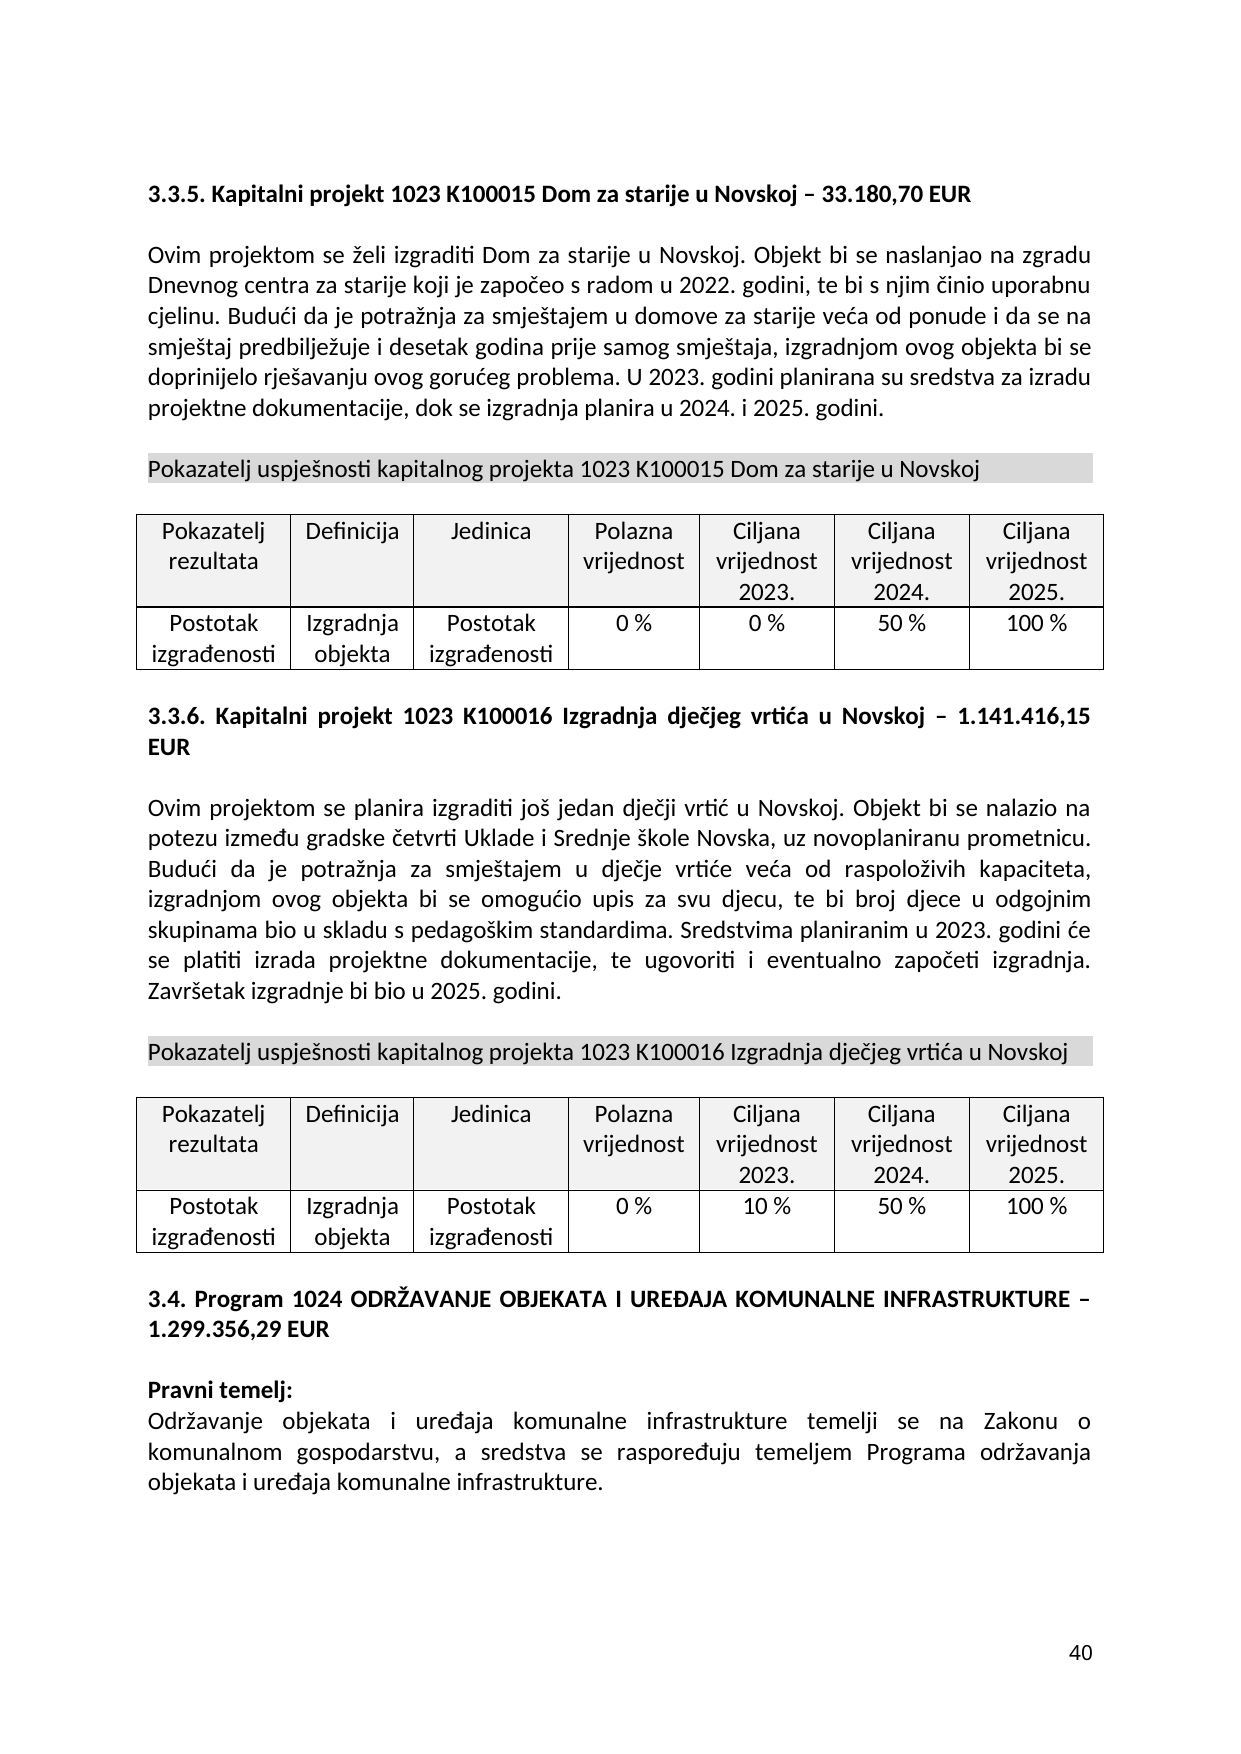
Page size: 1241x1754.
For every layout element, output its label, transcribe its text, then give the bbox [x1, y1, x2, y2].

table_header Definicija [291, 1098, 413, 1189]
table_cell Postotak izgrađenosti [414, 1191, 568, 1252]
table_cell Izgradnja objekta [291, 608, 413, 668]
text Pokazatelj uspješnosti kapitalnog projekta 1023 K100016 Izgradnja dječjeg vrtića u Novskoj [148, 1036, 1093, 1066]
table_header Definicija [291, 515, 413, 606]
table_cell 10 % [700, 1191, 834, 1252]
table_cell Postotak izgrađenosti [414, 608, 568, 668]
table_header Jedinica [414, 1098, 568, 1189]
table_header Ciljana vrijednost 2025. [970, 1098, 1103, 1189]
table_header Ciljana vrijednost 2023. [700, 1098, 834, 1189]
text Održavanje objekata i uređaja komunalne infrastrukture temelji se na Zakonu o komunalnom gospodarstvu, a sredstva se raspoređuju temeljem Programa održavanja objekata i uređaja komunalne infrastrukture. [148, 1405, 1093, 1497]
text Pokazatelj uspješnosti kapitalnog projekta 1023 K100015 Dom za starije u Novskoj [148, 453, 1093, 483]
table_header Pokazatelj rezultata [137, 515, 290, 606]
text Ovim projektom se želi izgraditi Dom za starije u Novskoj. Objekt bi se naslanjao na zgradu Dnevnog centra za starije koji je započeo s radom u 2022. godini, te bi s njim činio uporabnu cjelinu. Budući da je potražnja za smještajem u domove za starije veća od ponude i da se na smještaj predbilježuje i desetak godina prije samog smještaja, izgradnjom ovog objekta bi se doprinijelo rješavanju ovog gorućeg problema. U 2023. godini planirana su sredstva za izradu projektne dokumentacije, dok se izgradnja planira u 2024. i 2025. godini. [148, 239, 1093, 422]
table_cell 50 % [835, 608, 969, 668]
text Ovim projektom se planira izgraditi još jedan dječji vrtić u Novskoj. Objekt bi se nalazio na potezu između gradske četvrti Uklade i Srednje škole Novska, uz novoplaniranu prometnicu. Budući da je potražnja za smještajem u dječje vrtiće veća od raspoloživih kapaciteta, izgradnjom ovog objekta bi se omogućio upis za svu djecu, te bi broj djece u odgojnim skupinama bio u skladu s pedagoškim standardima. Sredstvima planiranim u 2023. godini će se platiti izrada projektne dokumentacije, te ugovoriti i eventualno započeti izgradnja. Završetak izgradnje bi bio u 2025. godini. [148, 792, 1093, 1005]
table_cell Izgradnja objekta [291, 1191, 413, 1252]
table_cell 100 % [970, 1191, 1103, 1252]
table_header Ciljana vrijednost 2023. [700, 515, 834, 606]
text 3.4. Program 1024 ODRŽAVANJE OBJEKATA I UREĐAJA KOMUNALNE INFRASTRUKTURE – 1.299.356,29 EUR [148, 1283, 1093, 1344]
table_header Polazna vrijednost [569, 515, 699, 606]
text Pravni temelj: [148, 1375, 1093, 1405]
table_cell 100 % [970, 608, 1103, 668]
table_cell Postotak izgrađenosti [137, 1191, 290, 1252]
table_header Polazna vrijednost [569, 1098, 699, 1189]
table_header Jedinica [414, 515, 568, 606]
table_cell 50 % [835, 1191, 969, 1252]
table_cell 0 % [700, 608, 834, 668]
table_header Ciljana vrijednost 2025. [970, 515, 1103, 606]
table_header Ciljana vrijednost 2024. [835, 515, 969, 606]
table_cell Postotak izgrađenosti [137, 608, 290, 668]
table_header Pokazatelj rezultata [137, 1098, 290, 1189]
table_cell 0 % [569, 608, 699, 668]
text 3.3.5. Kapitalni projekt 1023 K100015 Dom za starije u Novskoj – 33.180,70 EUR [148, 178, 1093, 209]
text 3.3.6. Kapitalni projekt 1023 K100016 Izgradnja dječjeg vrtića u Novskoj – 1.141.416,15 EUR [148, 700, 1093, 761]
table_cell 0 % [569, 1191, 699, 1252]
table_header Ciljana vrijednost 2024. [835, 1098, 969, 1189]
